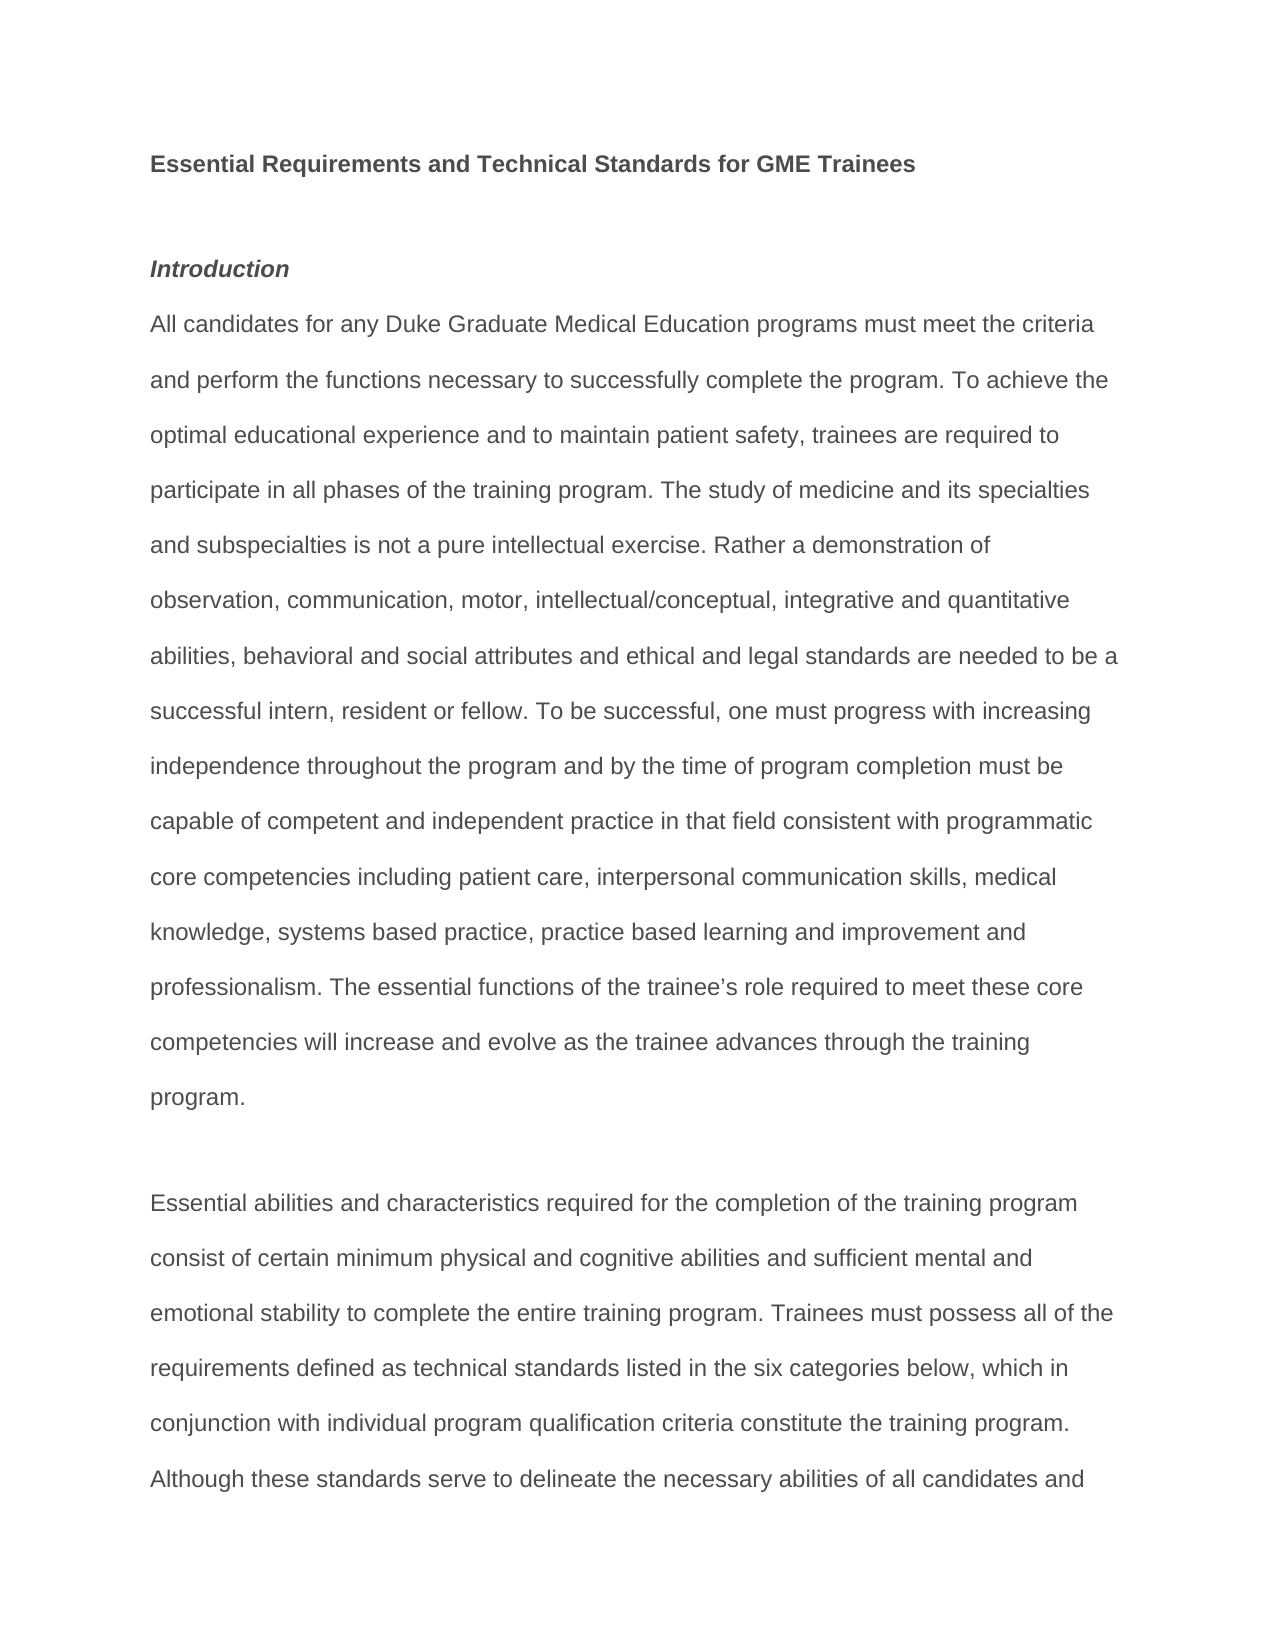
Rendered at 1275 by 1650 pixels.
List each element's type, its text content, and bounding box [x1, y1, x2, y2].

text Essential Requirements and Technical Standards for GME Trainees [150, 150, 1125, 178]
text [150, 1188, 1125, 1492]
text Introduction All candidates for any Duke Graduate Medical Education programs must meet the criteria and perform the functions necessary to successfully complete the program. To achieve the optimal educational experience and to maintain patient safety, trainees are required to participate in all phases of the training program. The study of medicine and its specialties and subspecialties is not a pure intellectual exercise. Rather a demonstration of observation, communication, motor, intellectual/conceptual, integrative and quantitative abilities, behavioral and social attributes and ethical and legal standards are needed to be a successful intern, resident or fellow. To be successful, one must progress with increasing independence throughout the program and by the time of program completion must be capable of competent and independent practice in that field consistent with programmatic core competencies including patient care, interpersonal communication skills, medical knowledge, systems based practice, practice based learning and improvement and professionalism. The essential functions of the trainee’s role required to meet these core competencies will increase and evolve as the trainee advances through the training program. [150, 255, 1125, 1111]
